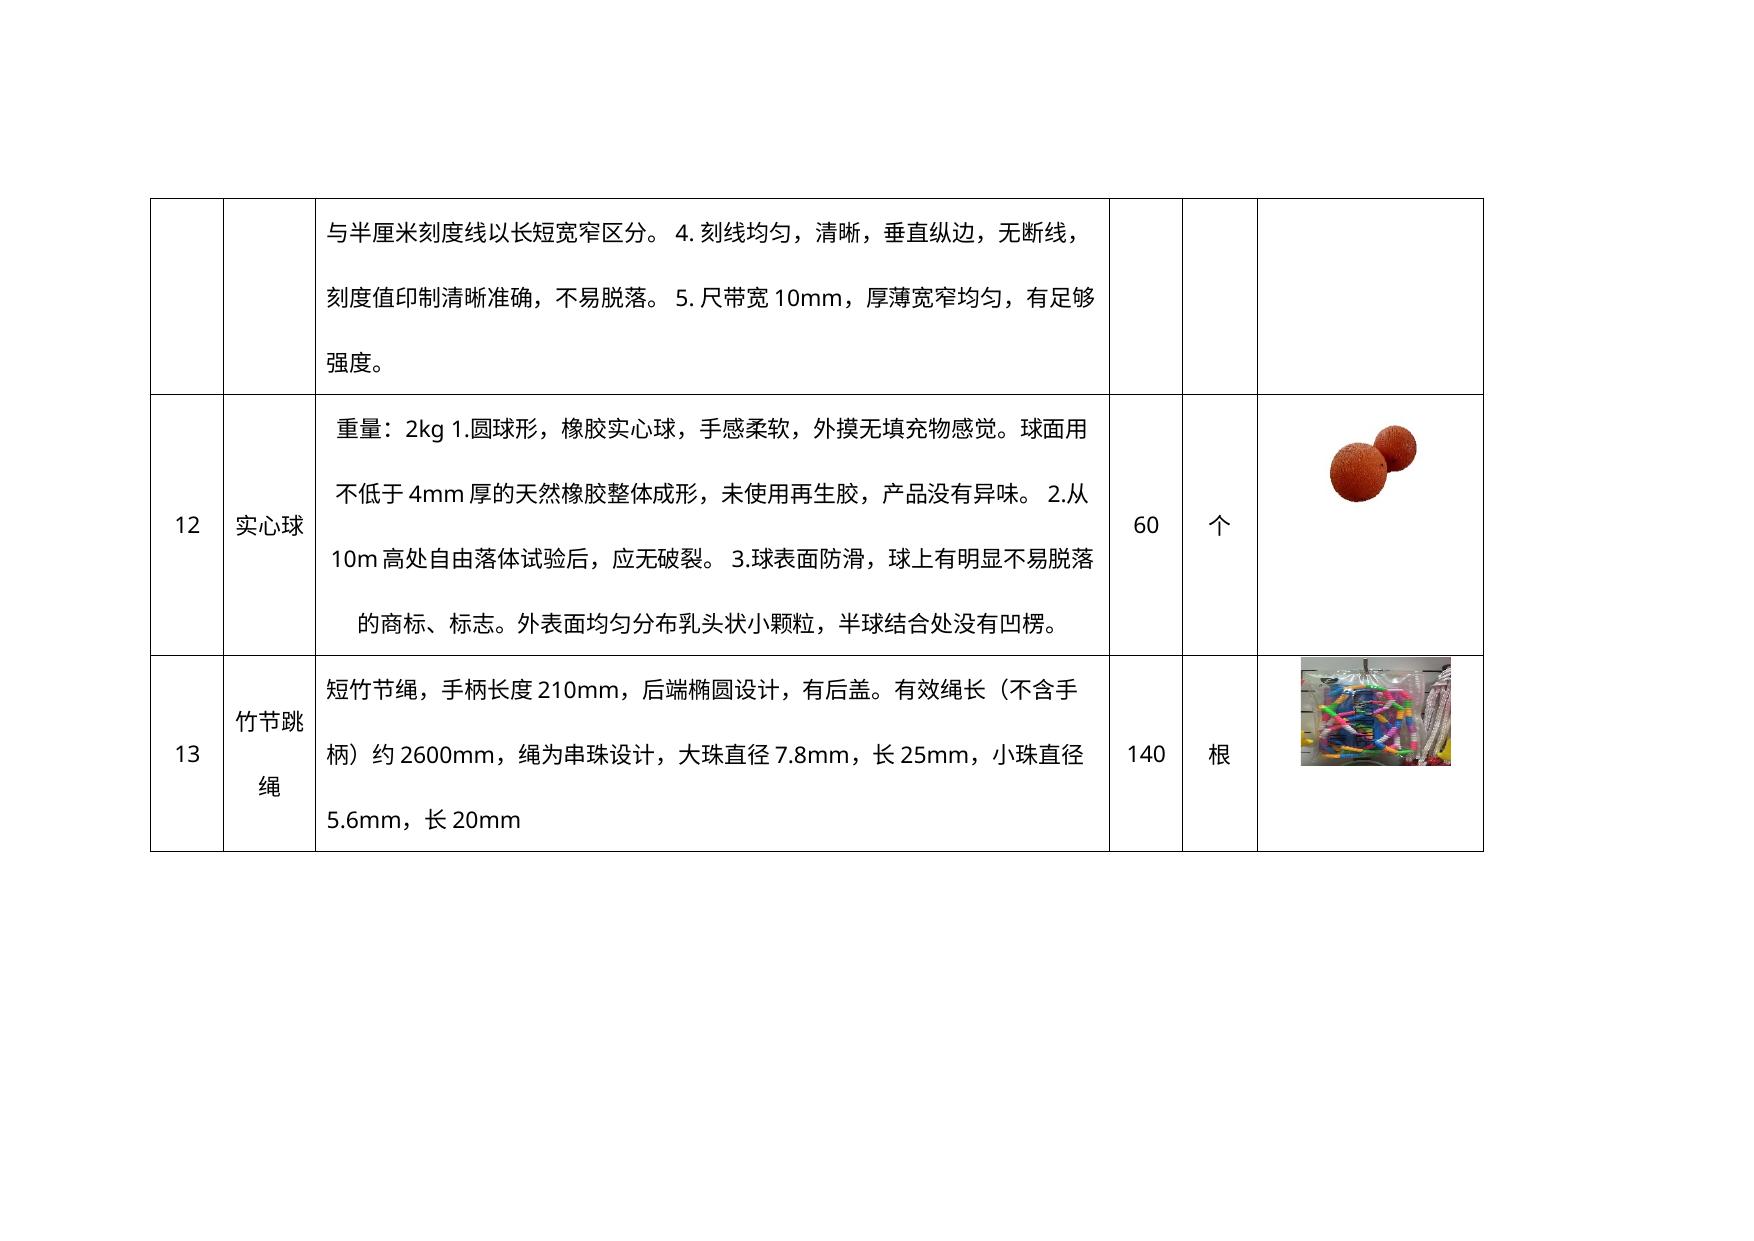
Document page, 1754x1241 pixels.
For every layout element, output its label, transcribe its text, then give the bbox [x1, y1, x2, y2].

table_cell 12 [151, 395, 223, 655]
table_cell 13 [151, 656, 223, 851]
table_cell 根 [1183, 656, 1257, 851]
table_cell 140 [1110, 656, 1182, 851]
table_cell 20 [1110, 199, 1182, 394]
table_cell [1258, 199, 1483, 394]
table_cell 竹节跳绳 [224, 656, 315, 851]
table_cell 60 [1110, 395, 1182, 655]
picture [1313, 405, 1460, 522]
table_cell 皮尺 [224, 199, 315, 394]
picture [1300, 657, 1451, 766]
table_cell 重量：2kg 1.圆球形，橡胶实心球，手感柔软，外摸无填充物感觉。球面用不低于4mm厚的天然橡胶整体成形，未使用再生胶，产品没有异味。 2.从10m高处自由落体试验后，应无破裂。 3.球表面防滑，球上有明显不易脱落的商标、标志。外表面均匀分布乳头状小颗粒，半球结合处没有凹楞。 [316, 395, 1109, 655]
table_cell 个 [1183, 395, 1257, 655]
table_cell [1258, 656, 1483, 851]
table_cell 实心球 [224, 395, 315, 655]
table_cell 条 [1183, 199, 1257, 394]
table_cell 11 [151, 199, 223, 394]
table_cell 短竹节绳，手柄长度210mm，后端椭圆设计，有后盖。有效绳长（不含手柄）约2600mm，绳为串珠设计，大珠直径7.8mm，长25mm，小珠直径5.6mm，长20mm [316, 656, 1109, 851]
table_cell [1258, 395, 1483, 655]
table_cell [316, 199, 1109, 394]
